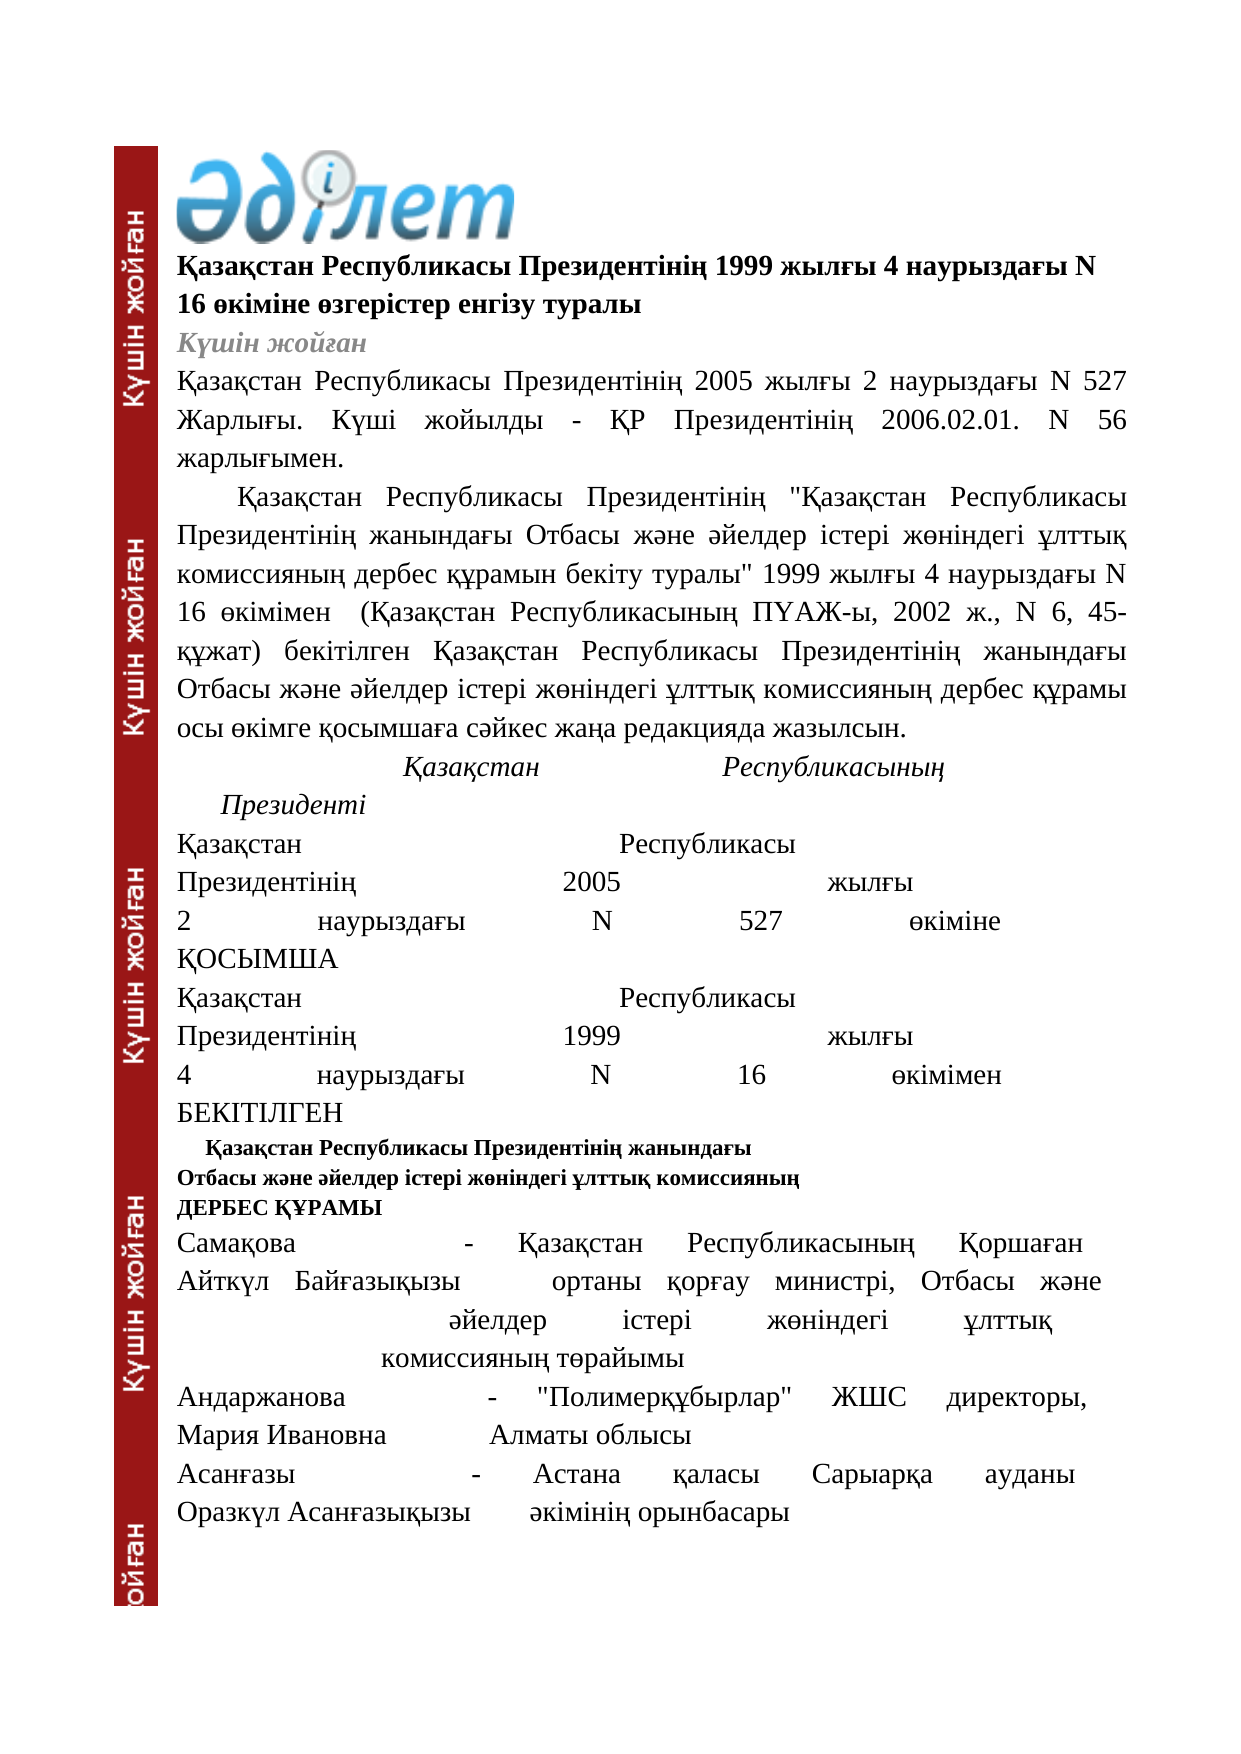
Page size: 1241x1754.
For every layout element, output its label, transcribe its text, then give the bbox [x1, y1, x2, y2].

text Асанғазы - Астана қаласы Сарыарқа ауданы Оразкүл Асанғазықызы әкiмiнiң орынбасары [112, 1456, 1128, 1528]
picture [114, 358, 158, 363]
text Қазақстан Республикасы Президентiнің 1999 жылғы 4 наурыздағы N 16 өкiмiмен БЕКIТIЛГЕН [112, 980, 1128, 1129]
picture [114, 1374, 158, 1379]
text Қазақстан Республикасы Президентiнiң 2005 жылғы 2 наурыздағы N 527 өкiмiне ҚОСЫМША [112, 826, 1128, 975]
text Қазақстан Республикасы Президентінің 2005 жылғы 2 наурыздағы N 527 Жарлығы. Күші жойылды - ҚР Президентінің 2006.02.01. N 56 жарлығымен. [112, 363, 1128, 474]
picture [114, 744, 158, 749]
text Андаржанова - "Полимерқұбырлар" ЖШС директоры, Мария Ивановна Алматы облысы [112, 1379, 1128, 1451]
picture [114, 146, 158, 248]
picture [114, 1451, 158, 1456]
picture [114, 320, 158, 325]
text Қазақстан Республикасының Президентi [112, 749, 1128, 821]
picture [176, 150, 515, 244]
text Қазақстан Республикасы Президентiнің жанындағы Отбасы және әйелдер iстерi жөнiндегi ұлттық комиссияның ДЕРБЕС ҚҰРАМЫ [112, 1134, 1128, 1221]
text Самақова - Қазақстан Республикасының Қоршаған Айткүл Байғазықызы ортаны қорғау министрi, Отбасы және әйелдер iстерi жөнiндегi ұлттық комиссияның төрайымы [112, 1225, 1128, 1374]
picture [114, 1528, 158, 1606]
picture [114, 474, 158, 479]
text Қазақстан Республикасы Президентiнiң "Қазақстан Республикасы Президентінің жанындағы Отбасы және әйелдер істері жөніндегі ұлттық комиссияның дербес құрамын бекiту туралы" 1999 жылғы 4 наурыздағы N 16 өкiмiмен (Қазақстан Республикасының ПҮАЖ-ы, 2002 ж., N 6, 45-құжат) бекiтiлген Қазақстан Республикасы Президентiнiң жанындағы Отбасы және әйелдер iстерi жөнiндегі ұлттық комиссияның дербес құрамы осы өкiмге қосымшаға сәйкес жаңа редакцияда жазылсын. [112, 479, 1128, 744]
text Қазақстан Республикасы Президентінiң 1999 жылғы 4 наурыздағы N 16 өкiмiне өзгерiстер енгiзу туралы [112, 248, 1128, 320]
picture [114, 1221, 158, 1225]
picture [114, 975, 158, 980]
picture [114, 1129, 158, 1134]
picture [114, 821, 158, 826]
text Күшін жойған [112, 325, 1128, 358]
